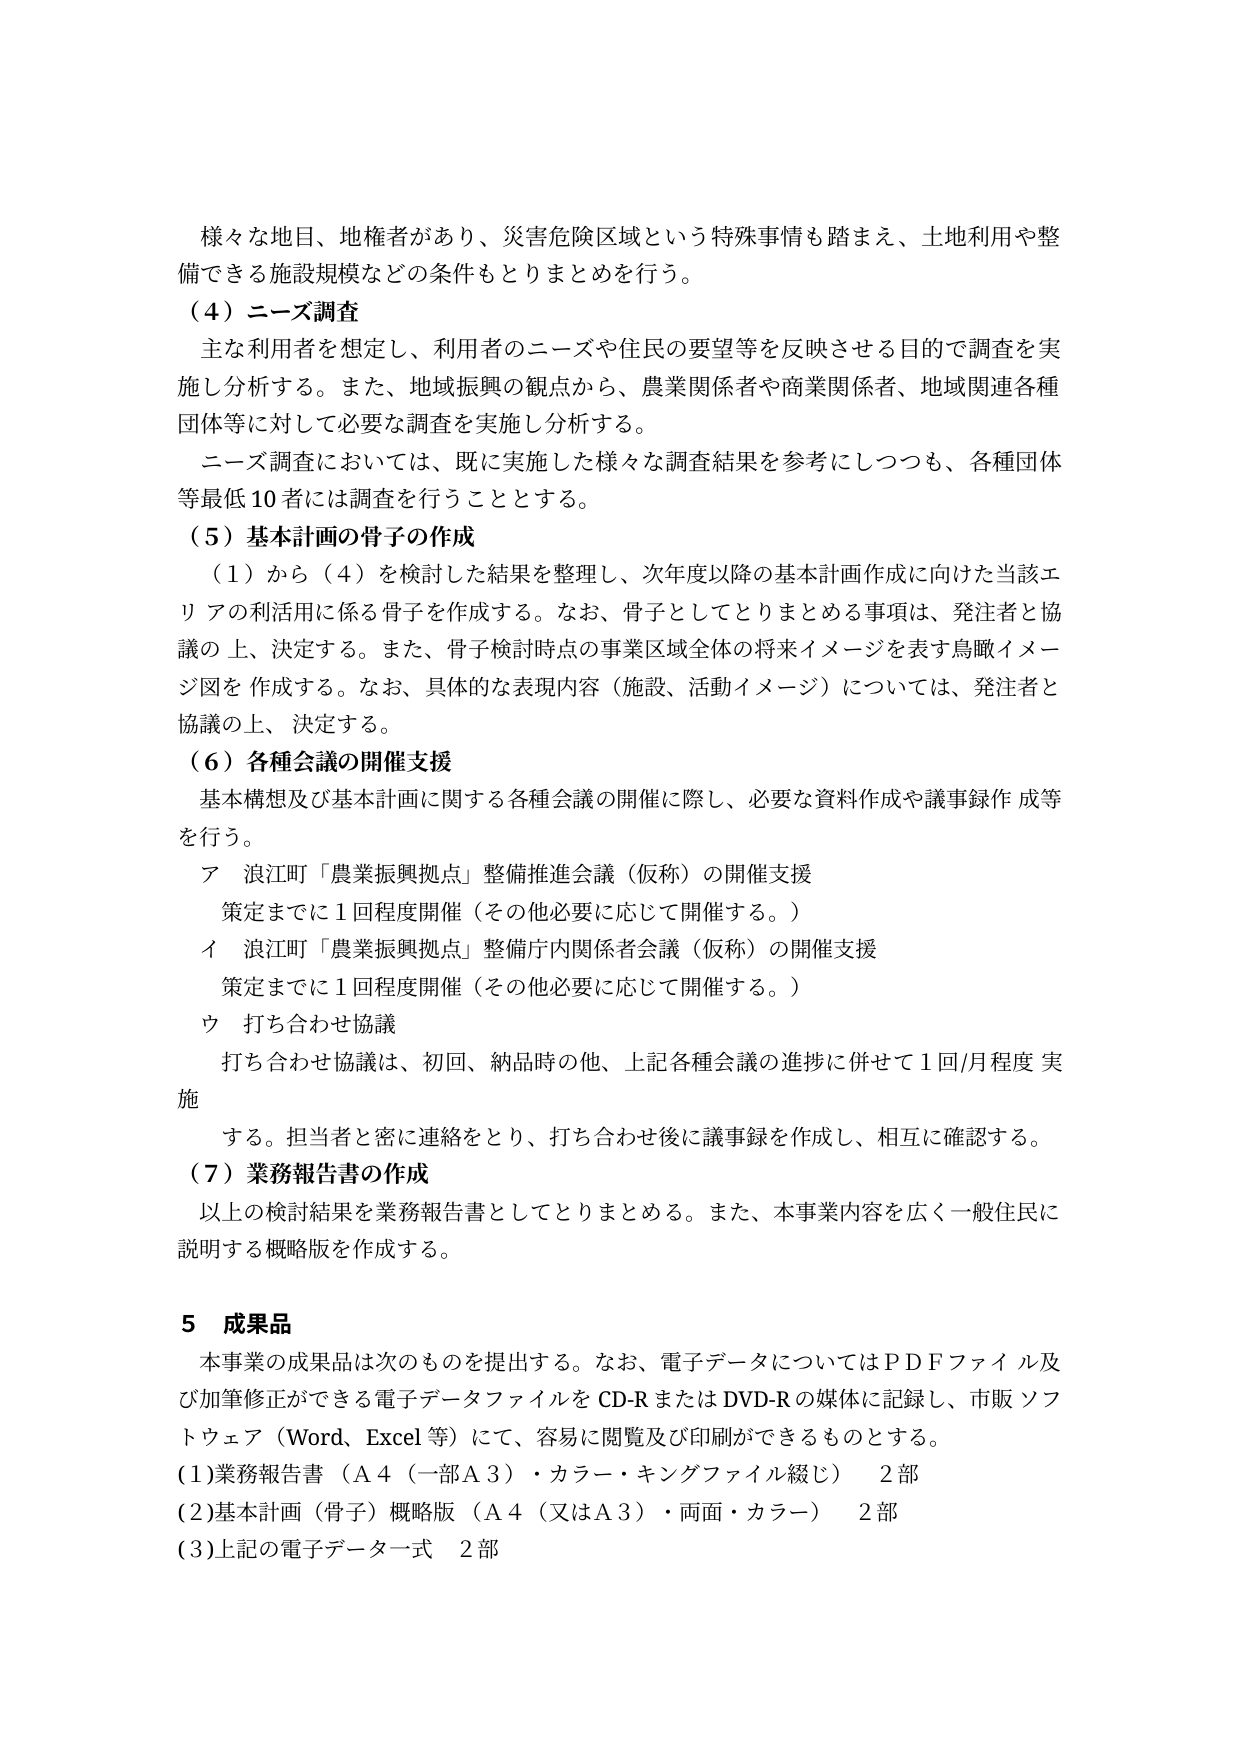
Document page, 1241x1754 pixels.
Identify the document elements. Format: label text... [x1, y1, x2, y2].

text 基本構想及び基本計画に関する各種会議の開催に際し、必要な資料作成や議事録作 成等を行う。 [177, 779, 1063, 854]
text （５）基本計画の骨子の作成 [177, 517, 1063, 554]
text （１）から（４）を検討した結果を整理し、次年度以降の基本計画作成に向けた当該エリ アの利活用に係る骨子を作成する。なお、骨子としてとりまとめる事項は、発注者と協議の 上、決定する。また、骨子検討時点の事業区域全体の将来イメージを表す鳥瞰イメージ図を 作成する。なお、具体的な表現内容（施設、活動イメージ）については、発注者と協議の上、 決定する。 [177, 554, 1063, 742]
text 主な利用者を想定し、利用者のニーズや住民の要望等を反映させる目的で調査を実施し分析する。また、地域振興の観点から、農業関係者や商業関係者、地域関連各種団体等に対して必要な調査を実施し分析する。 [177, 329, 1063, 442]
text 打ち合わせ協議は、初回、納品時の他、上記各種会議の進捗に併せて１回/月程度 実施 [177, 1042, 1063, 1117]
text イ 浪江町「農業振興拠点」整備庁内関係者会議（仮称）の開催支援 [177, 929, 1063, 967]
text 策定までに１回程度開催（その他必要に応じて開催する。） [177, 892, 1063, 929]
text (３)上記の電子データ一式 ２部 [177, 1529, 1063, 1567]
text 様々な地目、地権者があり、災害危険区域という特殊事情も踏まえ、土地利用や整備できる施設規模などの条件もとりまとめを行う。 [177, 217, 1063, 292]
text （７）業務報告書の作成 [177, 1154, 1063, 1192]
text する。担当者と密に連絡をとり、打ち合わせ後に議事録を作成し、相互に確認する。 [177, 1117, 1063, 1154]
text ウ 打ち合わせ協議 [177, 1004, 1063, 1042]
text 以上の検討結果を業務報告書としてとりまとめる。また、本事業内容を広く一般住民に説明する概略版を作成する。 [177, 1192, 1063, 1267]
text （６）各種会議の開催支援 [177, 742, 1063, 779]
text （４）ニーズ調査 [177, 292, 1063, 329]
text ア 浪江町「農業振興拠点」整備推進会議（仮称）の開催支援 [177, 854, 1063, 892]
text 策定までに１回程度開催（その他必要に応じて開催する。） [177, 967, 1063, 1004]
text ５ 成果品 [177, 1304, 1063, 1342]
text (１)業務報告書 （Ａ４（一部Ａ３）・カラー・キングファイル綴じ） ２部 [177, 1454, 1063, 1492]
text (２)基本計画（骨子）概略版 （Ａ４（又はＡ３）・両面・カラー） ２部 [177, 1492, 1063, 1529]
text ニーズ調査においては、既に実施した様々な調査結果を参考にしつつも、各種団体等最低10者には調査を行うこととする。 [177, 442, 1063, 517]
text 本事業の成果品は次のものを提出する。なお、電子データについてはＰＤＦファイ ル及び加筆修正ができる電子データファイルをCD-RまたはDVD-Rの媒体に記録し、市販 ソフトウェア（Word、Excel 等）にて、容易に閲覧及び印刷ができるものとする。 [177, 1342, 1063, 1454]
